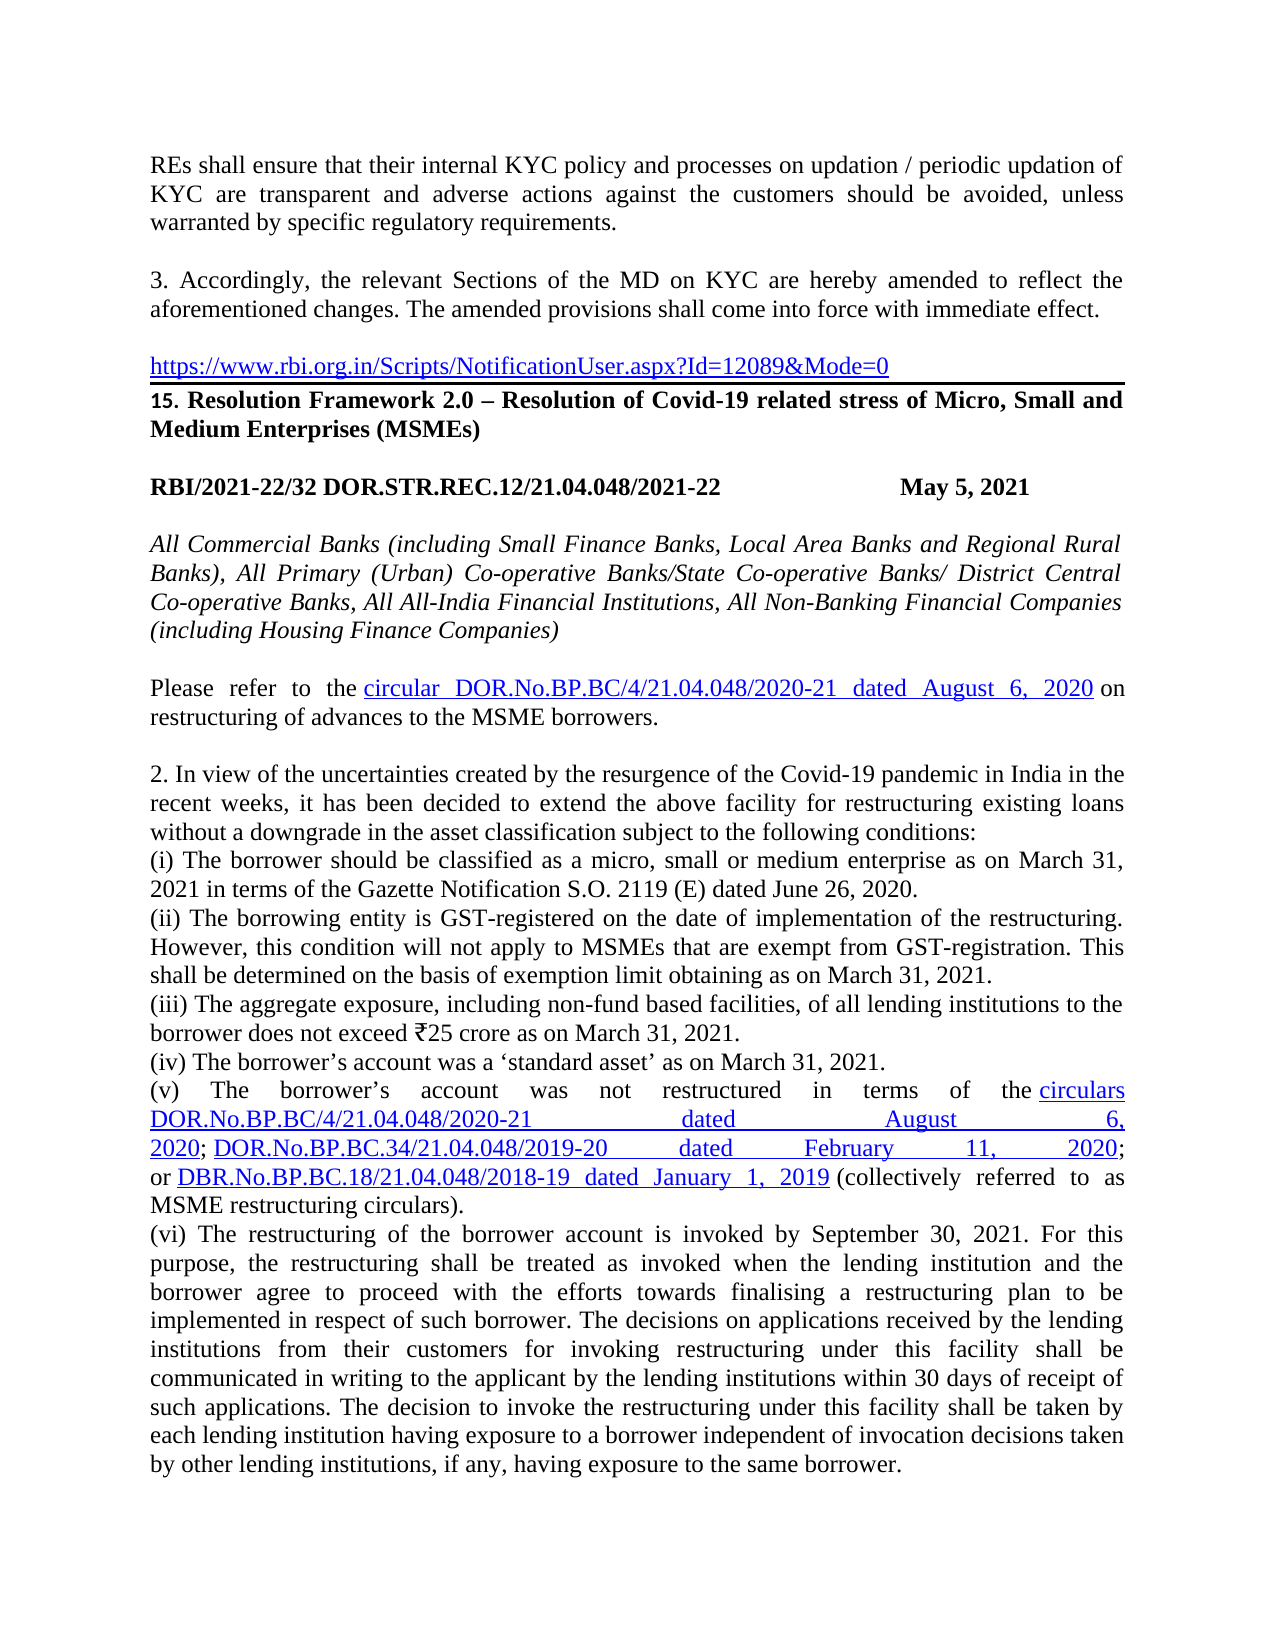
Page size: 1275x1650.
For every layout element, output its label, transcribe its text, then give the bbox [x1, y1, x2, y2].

text (i) The borrower should be classified as a micro, small or medium enterprise as on March 31, 2021 in terms of the Gazette Notification S.O. 2119 (E) dated June 26, 2020. [150, 846, 1125, 903]
text 15. Resolution Framework 2.0 – Resolution of Covid-19 related stress of Micro, Small and Medium Enterprises (MSMEs) [150, 385, 1125, 443]
text (v) The borrower’s account was not restructured in terms of the circulars DOR.No.BP.BC/4/21.04.048/2020-21 dated August 6, 2020; DOR.No.BP.BC.34/21.04.048/2019-20 dated February 11, 2020; or DBR.No.BP.BC.18/21.04.048/2018-19 dated January 1, 2019 (collectively referred to as MSME restructuring circulars). [150, 1076, 1125, 1129]
text (iii) The aggregate exposure, including non-fund based facilities, of all lending institutions to the borrower does not exceed ₹25 crore as on March 31, 2021. [150, 989, 1125, 1047]
text (vi) The restructuring of the borrower account is invoked by September 30, 2021. For this purpose, the restructuring shall be treated as invoked when the lending institution and the borrower agree to proceed with the efforts towards finalising a restructuring plan to be implemented in respect of such borrower. The decisions on applications received by the lending institutions from their customers for invoking restructuring under this facility shall be communicated in writing to the applicant by the lending institutions within 30 days of receipt of such applications. The decision to invoke the restructuring under this facility shall be taken by each lending institution having exposure to a borrower independent of invocation decisions taken by other lending institutions, if any, having exposure to the same borrower. [150, 1219, 1125, 1478]
text 3. Accordingly, the relevant Sections of the MD on KYC are hereby amended to reflect the aforementioned changes. The amended provisions shall come into force with immediate effect. [150, 265, 1125, 322]
text RBI/2021-22/32 DOR.STR.REC.12/21.04.048/2021-22 May 5, 2021 [150, 472, 1125, 501]
text Please refer to the circular DOR.No.BP.BC/4/21.04.048/2020-21 dated August 6, 2020 on restructuring of advances to the MSME borrowers. [150, 673, 1125, 731]
text (ii) The borrowing entity is GST-registered on the date of implementation of the restructuring. However, this condition will not apply to MSMEs that are exempt from GST-registration. This shall be determined on the basis of exemption limit obtaining as on March 31, 2021. [150, 903, 1125, 989]
text (iv) The borrower’s account was a ‘standard asset’ as on March 31, 2021. [150, 1047, 1125, 1076]
text All Commercial Banks (including Small Finance Banks, Local Area Banks and Regional Rural Banks), All Primary (Urban) Co-operative Banks/State Co-operative Banks/ District Central Co-operative Banks, All All-India Financial Institutions, All Non-Banking Financial Companies (including Housing Finance Companies) [559, 529, 1125, 644]
text https://www.rbi.org.in/Scripts/NotificationUser.aspx?Id=12089&Mode=0 [150, 351, 1125, 382]
text 2. In view of the uncertainties created by the resurgence of the Covid-19 pandemic in India in the recent weeks, it has been decided to extend the above facility for restructuring existing loans without a downgrade in the asset classification subject to the following conditions: [150, 759, 1125, 846]
text REs shall ensure that their internal KYC policy and processes on updation / periodic updation of KYC are transparent and adverse actions against the customers should be avoided, unless warranted by specific regulatory requirements. [150, 150, 1125, 236]
text (v) The borrower’s account was not restructured in terms of the circulars DOR.No.BP.BC/4/21.04.048/2020-21 dated August 6, 2020; DOR.No.BP.BC.34/21.04.048/2019-20 dated February 11, 2020; or DBR.No.BP.BC.18/21.04.048/2018-19 dated January 1, 2019 (collectively referred to as MSME restructuring circulars). [150, 1131, 1125, 1219]
